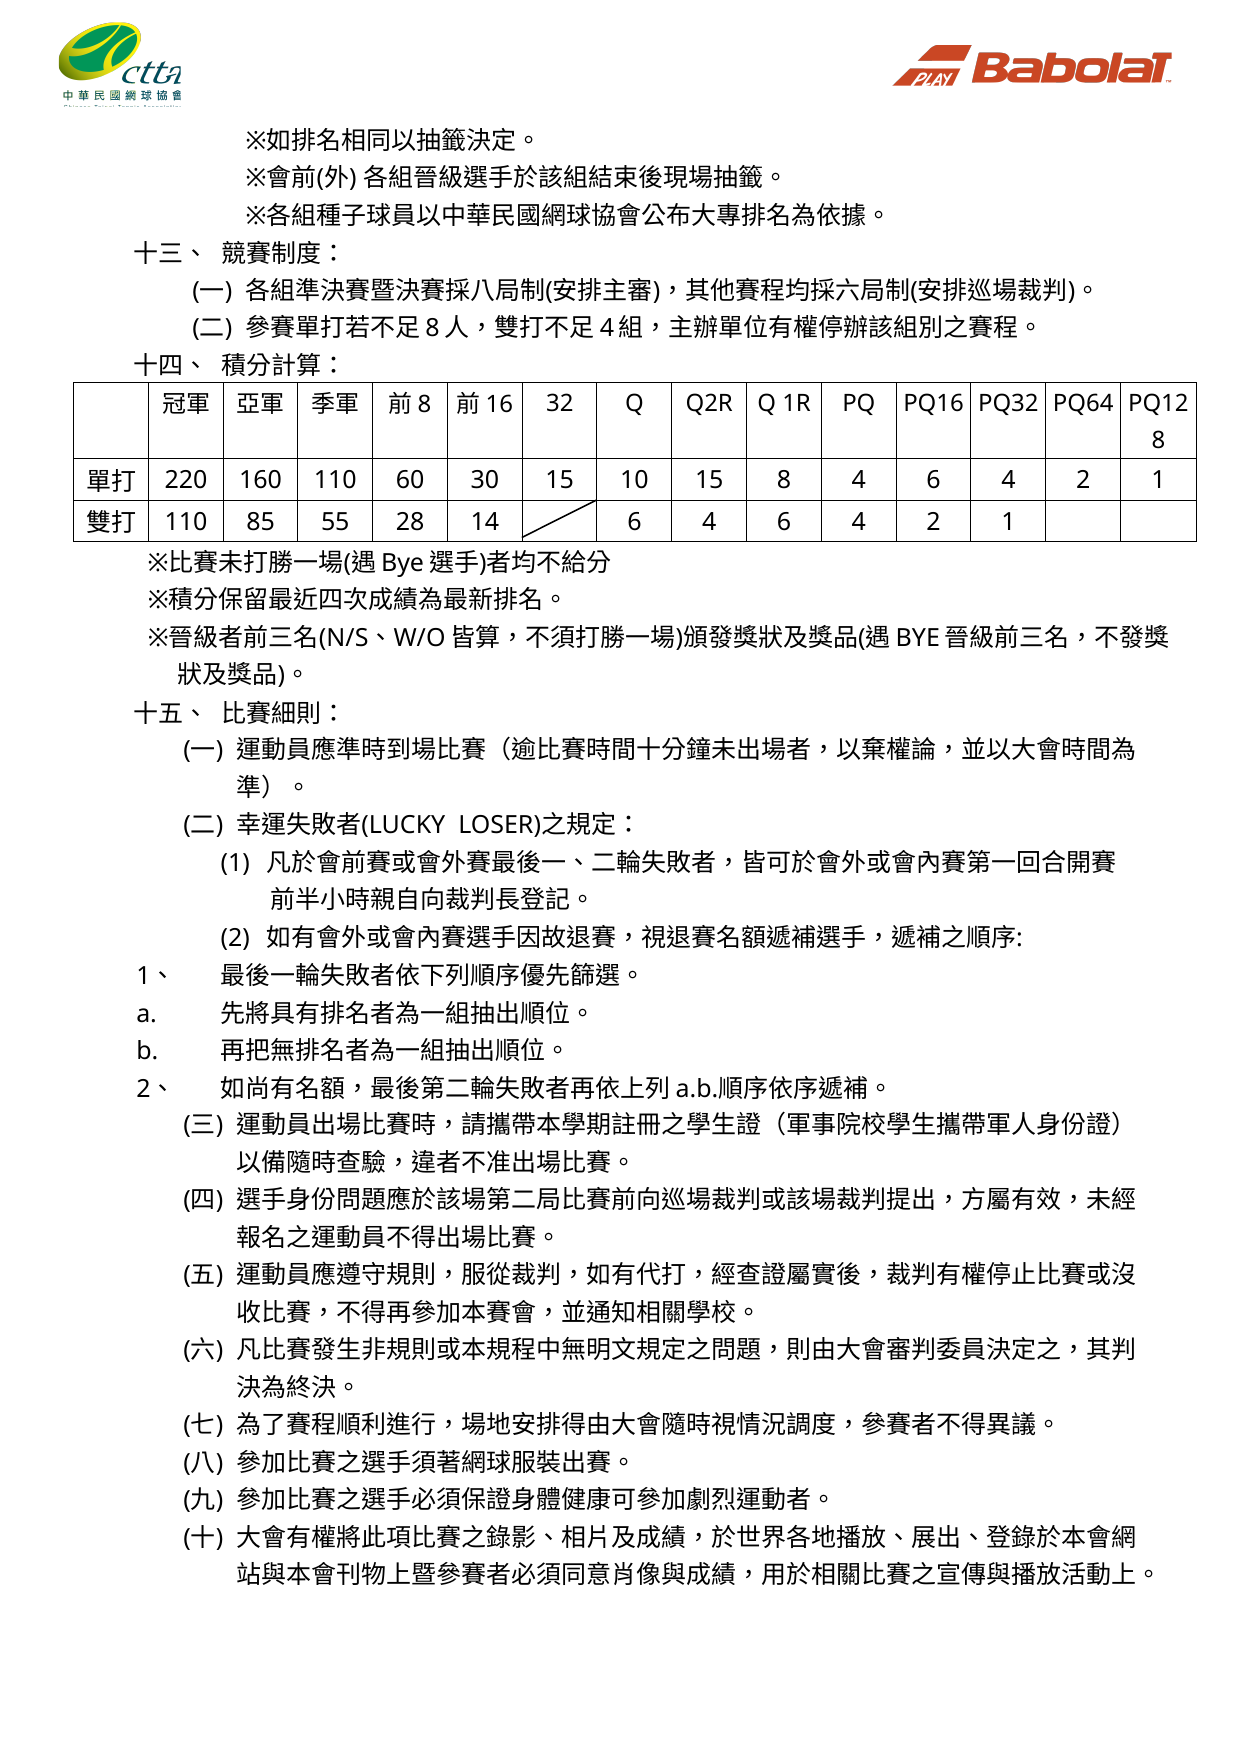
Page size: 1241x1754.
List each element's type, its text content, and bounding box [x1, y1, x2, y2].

list 先將具有排名者為一組抽出順位。 [133, 992, 1137, 1029]
table_header PQ16 [897, 383, 970, 458]
table_cell 15 [523, 459, 596, 499]
table_header 季軍 [298, 383, 372, 458]
text ※各組種子球員以中華民國網球協會公布大專排名為依據。 [245, 194, 1137, 232]
table_header 冠軍 [149, 383, 223, 458]
list 參加比賽之選手須著網球服裝出賽。 [183, 1442, 1137, 1479]
list 運動員出場比賽時，請攜帶本學期註冊之學生證（軍事院校學生攜帶軍人身份證）以備隨時查驗，違者不准出場比賽。 [183, 1104, 1137, 1179]
list 選手身份問題應於該場第二局比賽前向巡場裁判或該場裁判提出，方屬有效，未經報名之運動員不得出場比賽。 [183, 1179, 1137, 1254]
table_cell [523, 501, 590, 535]
text ※如排名相同以抽籤決定。 [245, 119, 1137, 157]
table_cell 6 [597, 501, 671, 541]
list 運動員應準時到場比賽（逾比賽時間十分鐘未出場者，以棄權論，並以大會時間為準）。 [183, 729, 1137, 804]
table_header PQ [822, 383, 896, 458]
table_cell 160 [224, 459, 297, 499]
table_cell 6 [747, 501, 821, 541]
list 各組準決賽暨決賽採八局制(安排主審)，其他賽程均採六局制(安排巡場裁判)。 [192, 269, 1137, 307]
table_header 亞軍 [224, 383, 297, 458]
table_cell 30 [448, 459, 522, 499]
text ※比賽未打勝一場(遇Bye選手)者均不給分 [133, 542, 1172, 579]
table_header PQ32 [971, 383, 1045, 458]
table_cell 2 [897, 501, 970, 541]
table_cell 8 [747, 459, 821, 499]
table_header 32 [523, 383, 596, 458]
list 參加比賽之選手必須保證身體健康可參加劇烈運動者。 [183, 1479, 1137, 1517]
table_header PQ128 [1121, 383, 1196, 458]
table_cell [1121, 501, 1196, 541]
list 幸運失敗者(LUCKY LOSER)之規定： [183, 804, 1137, 842]
list 凡於會前賽或會外賽最後一、二輪失敗者，皆可於會外或會內賽第一回合開賽前半小時親自向裁判長登記。 [220, 842, 1137, 917]
table_cell 1 [971, 501, 1045, 541]
table_cell 60 [373, 459, 447, 499]
list 凡比賽發生非規則或本規程中無明文規定之問題，則由大會審判委員決定之，其判決為終決。 [183, 1329, 1137, 1404]
table_cell 28 [373, 501, 447, 541]
table_cell 單打 [74, 459, 148, 499]
list 如有會外或會內賽選手因故退賽，視退賽名額遞補選手，遞補之順序: [220, 917, 1137, 954]
list 運動員應遵守規則，服從裁判，如有代打，經查證屬實後，裁判有權停止比賽或沒收比賽，不得再參加本賽會，並通知相關學校。 [183, 1254, 1137, 1329]
table_cell 110 [149, 501, 223, 541]
list 大會有權將此項比賽之錄影、相片及成績，於世界各地播放、展出、登錄於本會網站與本會刊物上暨參賽者必須同意肖像與成績，用於相關比賽之宣傳與播放活動上。 [183, 1517, 1137, 1592]
text ※積分保留最近四次成績為最新排名。 [148, 579, 1172, 617]
list 比賽細則： [133, 692, 1137, 729]
list 再把無排名者為一組抽出順位。 [133, 1029, 1137, 1067]
table_cell 14 [448, 501, 522, 541]
list 最後一輪失敗者依下列順序優先篩選。 [133, 954, 1137, 992]
table_cell 10 [597, 459, 671, 499]
table_header Q2R [672, 383, 746, 458]
table_cell [1046, 501, 1120, 541]
table_cell 4 [822, 459, 896, 499]
list 為了賽程順利進行，場地安排得由大會隨時視情況調度，參賽者不得異議。 [183, 1404, 1137, 1442]
table_cell 85 [224, 501, 297, 541]
table_cell 220 [149, 459, 223, 499]
table_cell 4 [971, 459, 1045, 499]
table_cell [523, 502, 596, 541]
table_header Q 1R [747, 383, 821, 458]
table_cell 4 [822, 501, 896, 541]
picture [58, 22, 181, 107]
table_header [74, 383, 148, 458]
table_cell 110 [298, 459, 372, 499]
table_cell 55 [298, 501, 372, 541]
table_header PQ64 [1046, 383, 1120, 458]
text ※會前(外) 各組晉級選手於該組結束後現場抽籤。 [245, 157, 1137, 194]
text ※晉級者前三名(N/S、W/O皆算，不須打勝一場)頒發獎狀及獎品(遇BYE晉級前三名，不發獎狀及獎品)。 [148, 617, 1172, 692]
list 參賽單打若不足8人，雙打不足4組，主辦單位有權停辦該組別之賽程。 [192, 307, 1137, 344]
table_cell 6 [897, 459, 970, 499]
list 競賽制度： [133, 232, 1137, 269]
list 如尚有名額，最後第二輪失敗者再依上列a.b.順序依序遞補。 [133, 1067, 1137, 1104]
table_cell 1 [1121, 459, 1196, 499]
table_cell 雙打 [74, 501, 148, 541]
table_header Q [597, 383, 671, 458]
table_cell 2 [1046, 459, 1120, 499]
table_header 前16 [448, 383, 522, 458]
list 積分計算： [133, 344, 1137, 382]
picture [887, 45, 1172, 86]
table_header 前8 [373, 383, 447, 458]
table_cell 15 [672, 459, 746, 499]
table_cell 4 [672, 501, 746, 541]
